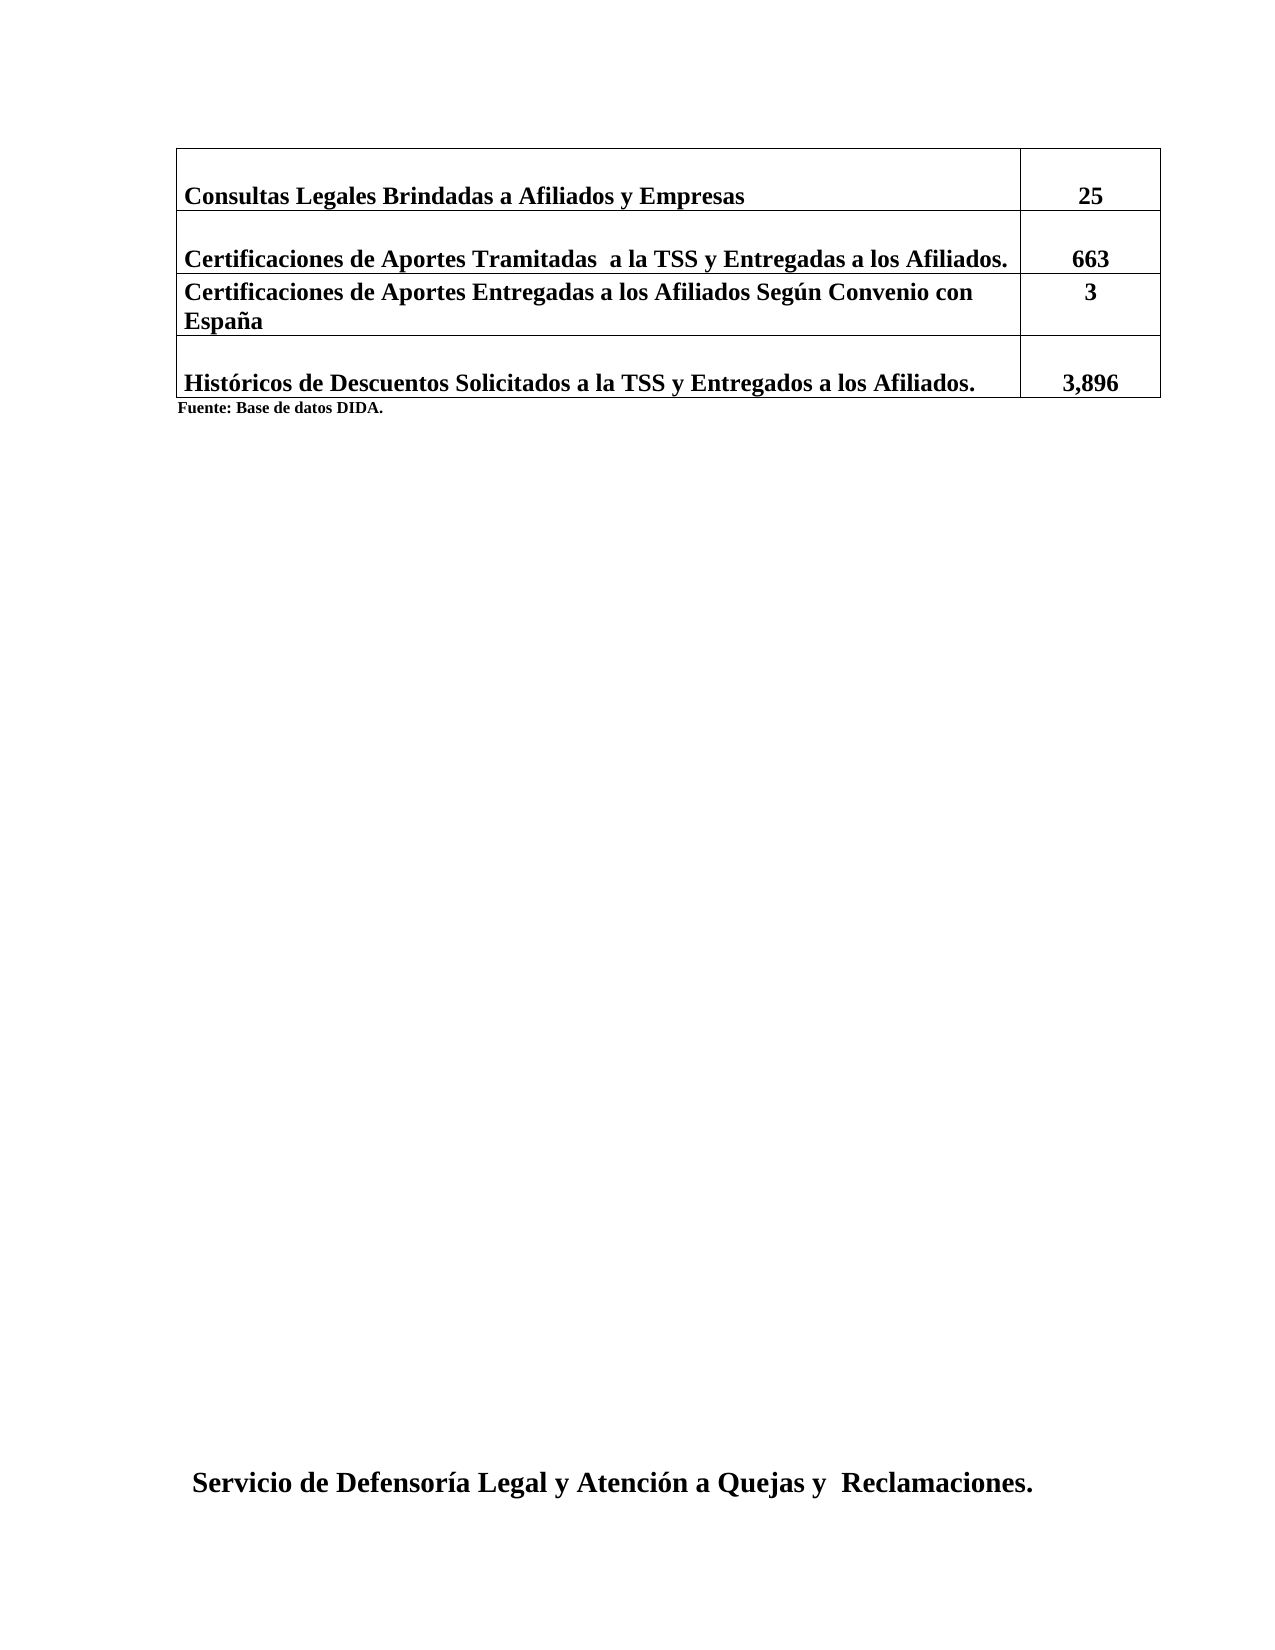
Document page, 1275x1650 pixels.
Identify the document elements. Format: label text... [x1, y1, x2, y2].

table_cell 3,896 [1021, 336, 1160, 397]
table_cell 663 [1021, 211, 1160, 272]
text Fuente: Base de datos DIDA. [177, 398, 1186, 417]
text Servicio de Defensoría Legal y Atención a Quejas y Reclamaciones. [177, 1465, 1186, 1498]
table_header Consultas Legales Brindadas a Afiliados y Empresas [177, 149, 1020, 210]
table_cell Certificaciones de Aportes Entregadas a los Afiliados Según Convenio con España [177, 274, 1020, 335]
table_cell Certificaciones de Aportes Tramitadas a la TSS y Entregadas a los Afiliados. [177, 211, 1020, 272]
table_cell 3 [1021, 274, 1160, 335]
table_cell Históricos de Descuentos Solicitados a la TSS y Entregados a los Afiliados. [177, 336, 1020, 397]
table_header 25 [1021, 149, 1160, 210]
